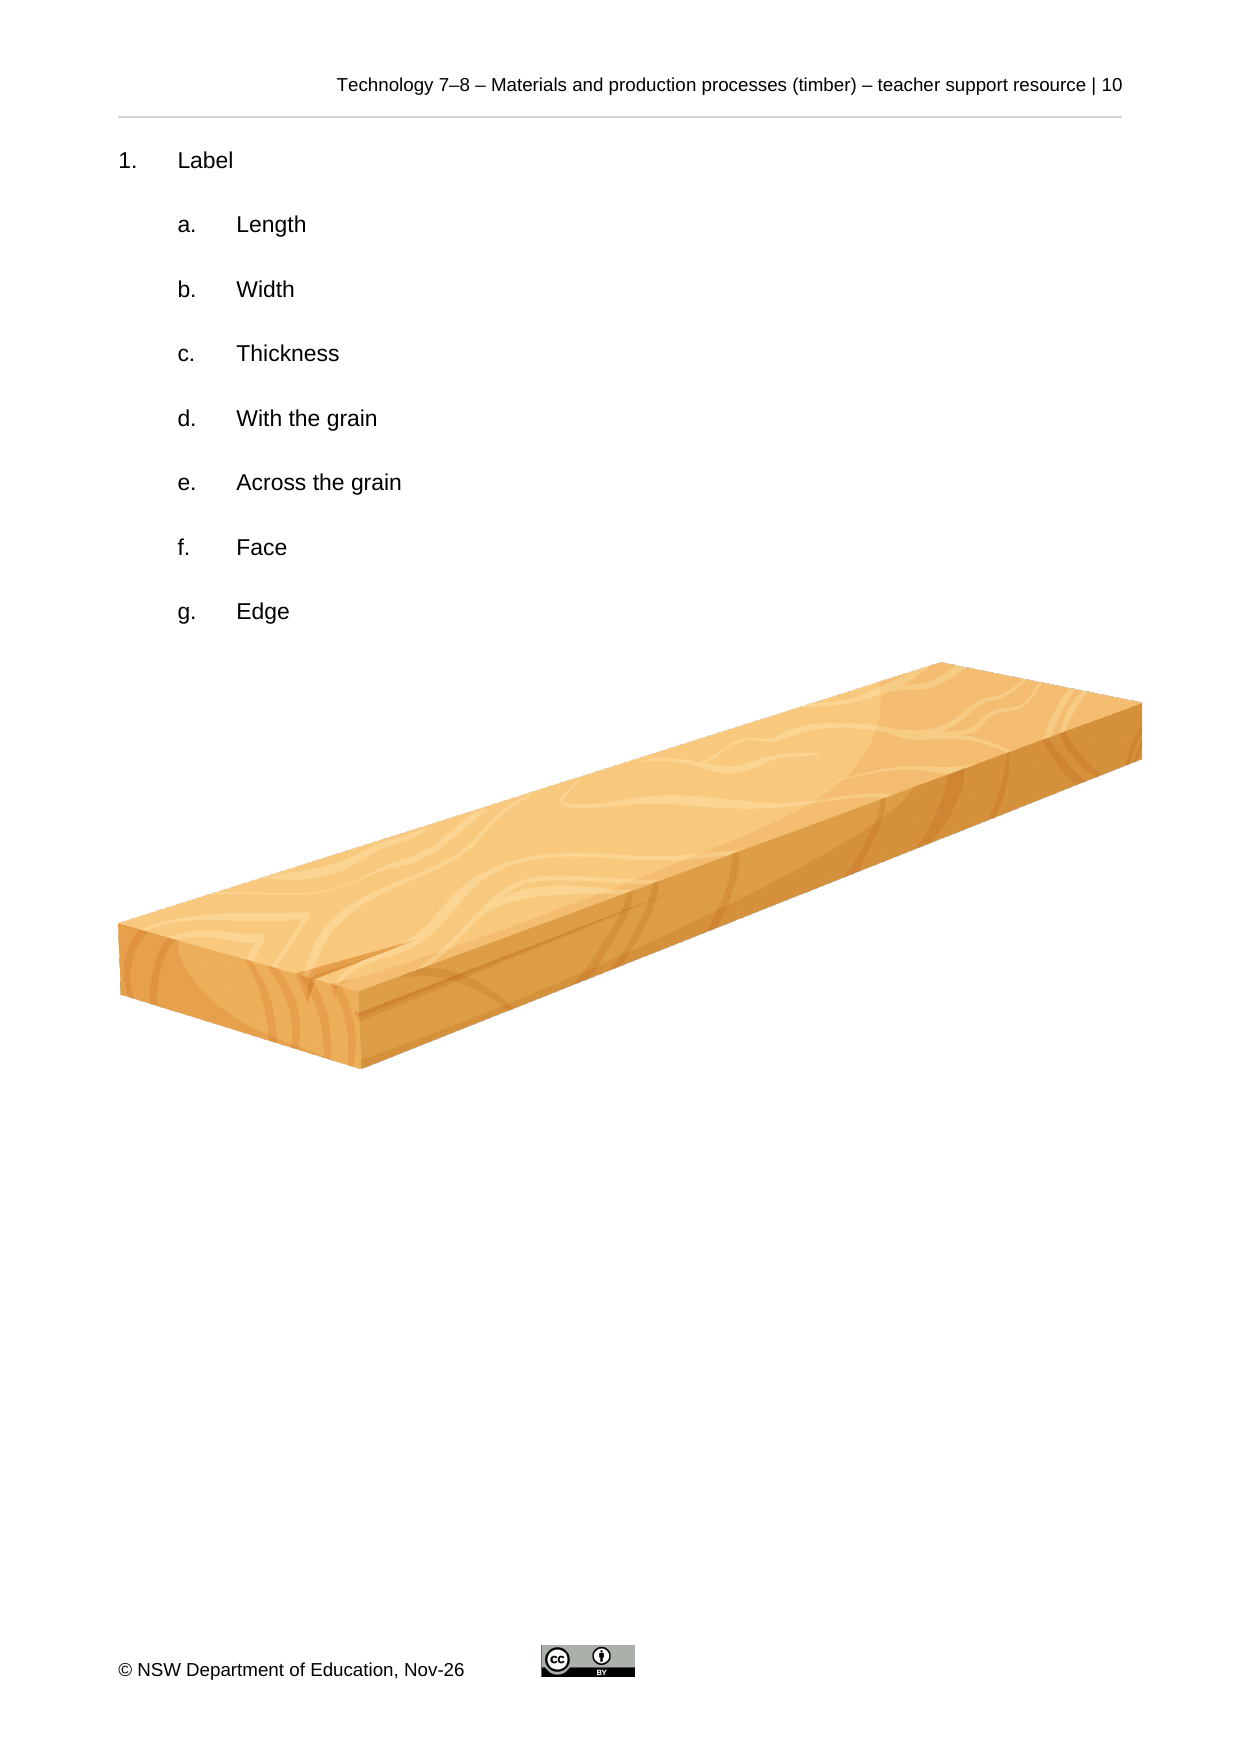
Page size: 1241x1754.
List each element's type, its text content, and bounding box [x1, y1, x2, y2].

list With the grain [177, 404, 1122, 431]
list Length [177, 211, 1122, 237]
list Width [177, 276, 1122, 302]
picture [118, 662, 1143, 1069]
list Label [118, 147, 1122, 173]
list Thickness [177, 340, 1122, 366]
list Across the grain [177, 469, 1122, 495]
list Face [177, 533, 1122, 560]
picture [541, 1645, 635, 1677]
list Edge [177, 598, 1122, 624]
